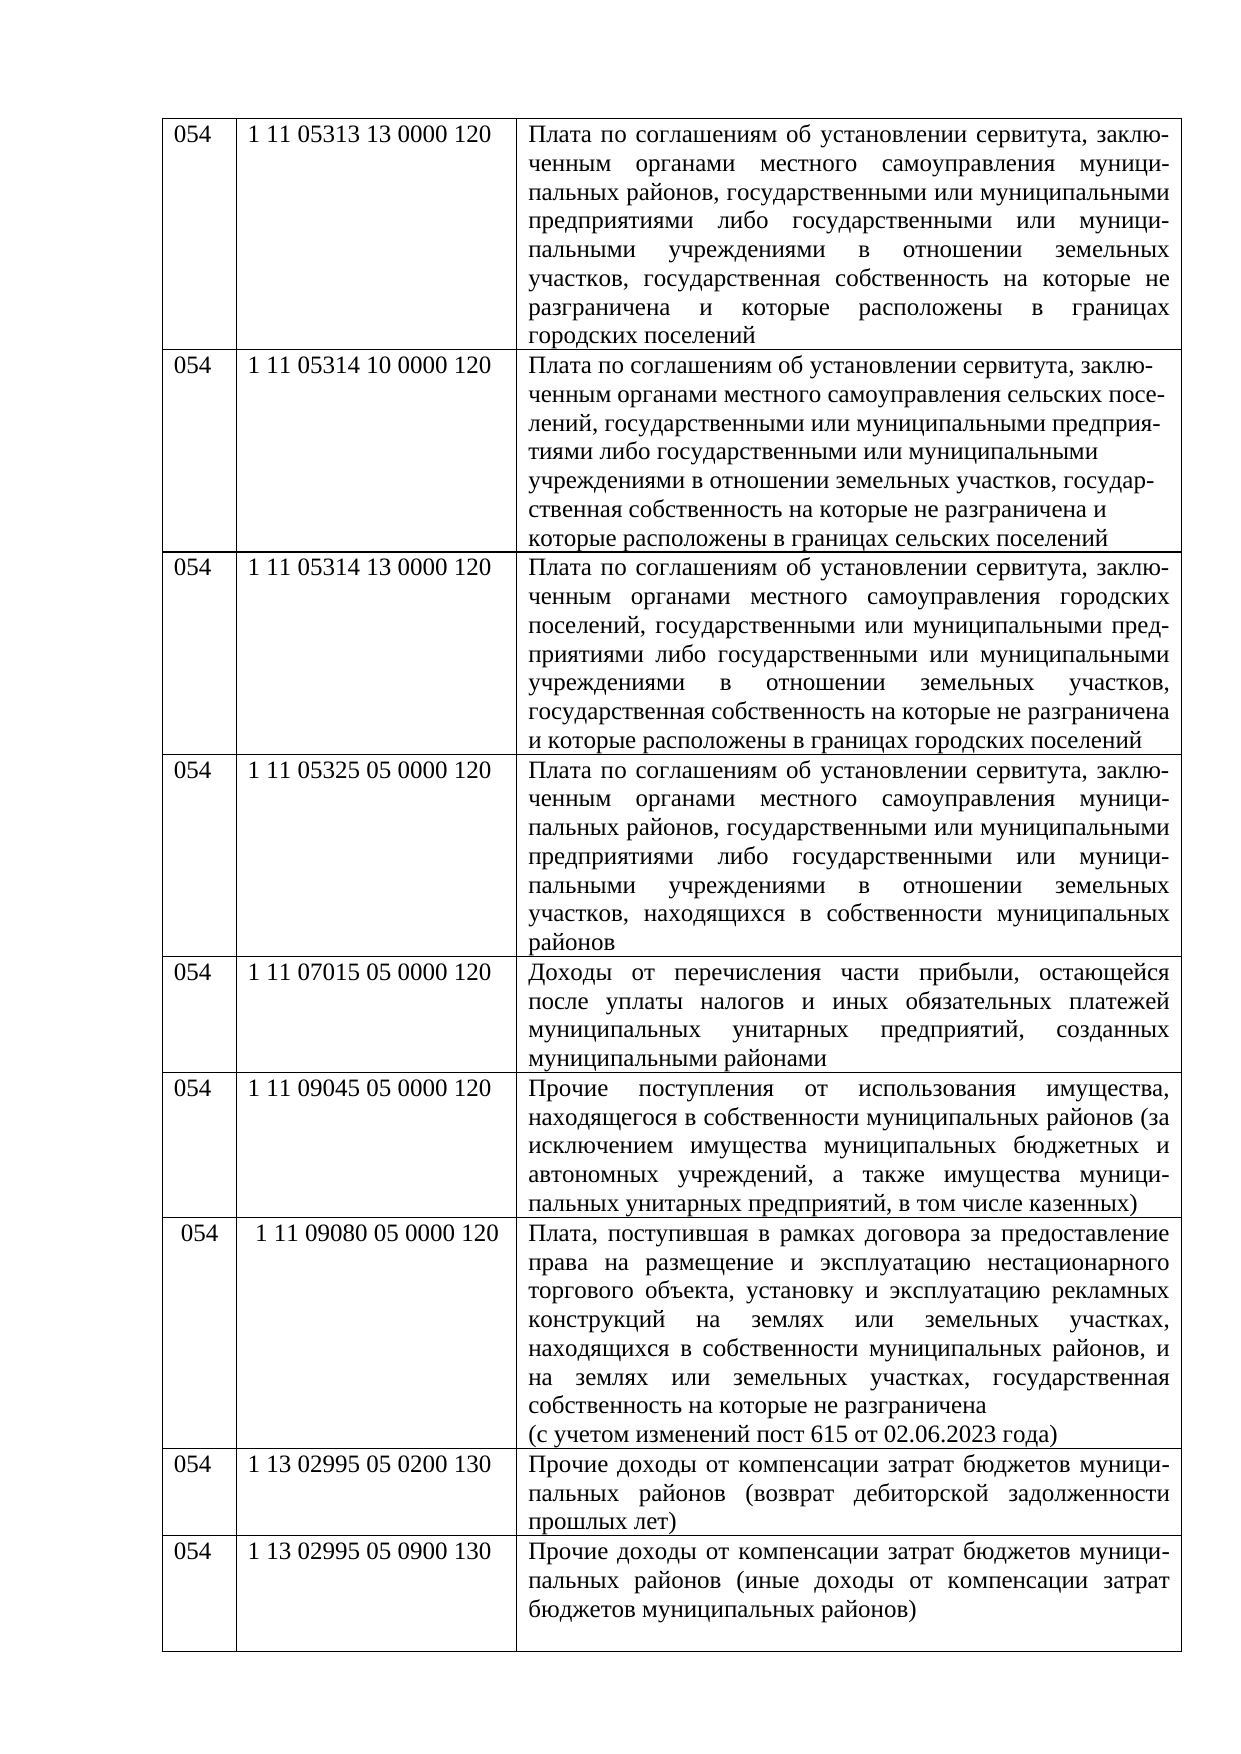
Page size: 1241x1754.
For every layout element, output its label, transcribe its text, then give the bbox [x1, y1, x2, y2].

table_cell 1 11 05314 13 0000 120 [237, 553, 516, 754]
table_cell Плата по соглашениям об установлении сервитута, заклю-ченным органами местного самоуправления сельских посе-лений, государственными или муниципальными предприя-тиями либо государственными или муниципальными учреждениями в отношении земельных участков, государ-ственная собственность на которые не разграничена и которые расположены в границах сельских поселений [517, 350, 1181, 551]
table_cell 1 11 05325 05 0000 120 [237, 755, 516, 956]
table_cell Прочие доходы от компенсации затрат бюджетов муници-пальных районов (иные доходы от компенсации затрат бюджетов муниципальных районов) [517, 1536, 1181, 1651]
table_cell 054 [163, 1218, 236, 1448]
table_cell 054 [163, 553, 236, 754]
table_cell 054 [163, 1073, 236, 1217]
table_cell 054 [163, 755, 236, 956]
table_cell 054 [163, 957, 236, 1072]
table_cell 1 13 02995 05 0200 130 [237, 1449, 516, 1535]
table_cell 1 11 05314 10 0000 120 [237, 350, 516, 551]
table_cell Плата, поступившая в рамках договора за предоставление права на размещение и эксплуатацию нестационарного торгового объекта, установку и эксплуатацию рекламных конструкций на землях или земельных участках, находящихся в собственности муниципальных районов, и на землях или земельных участках, государственная собственность на которые не разграничена (с учетом изменений пост 615 от 02.06.2023 года) [517, 1218, 1181, 1448]
table_cell 054 [163, 119, 236, 349]
table_cell Плата по соглашениям об установлении сервитута, заклю-ченным органами местного самоуправления муници-пальных районов, государственными или муниципальными предприятиями либо государственными или муници-пальными учреждениями в отношении земельных участков, находящихся в собственности муниципальных районов [517, 755, 1181, 956]
table_cell Доходы от перечисления части прибыли, остающейся после уплаты налогов и иных обязательных платежей муниципальных унитарных предприятий, созданных муниципальными районами [517, 957, 1181, 1072]
table_cell Плата по соглашениям об установлении сервитута, заклю-ченным органами местного самоуправления городских поселений, государственными или муниципальными пред-приятиями либо государственными или муниципальными учреждениями в отношении земельных участков, государственная собственность на которые не разграничена и которые расположены в границах городских поселений [517, 553, 1181, 754]
table_cell 054 [163, 350, 236, 551]
table_cell 1 11 09045 05 0000 120 [237, 1073, 516, 1217]
table_cell 1 11 07015 05 0000 120 [237, 957, 516, 1072]
table_cell 1 13 02995 05 0900 130 [237, 1536, 516, 1651]
table_cell 1 11 09080 05 0000 120 [237, 1218, 516, 1448]
table_cell Плата по соглашениям об установлении сервитута, заклю-ченным органами местного самоуправления муници-пальных районов, государственными или муниципальными предприятиями либо государственными или муници-пальными учреждениями в отношении земельных участков, государственная собственность на которые не разграничена и которые расположены в границах городских поселений [517, 119, 1181, 349]
table_cell Прочие поступления от использования имущества, находящегося в собственности муниципальных районов (за исключением имущества муниципальных бюджетных и автономных учреждений, а также имущества муници-пальных унитарных предприятий, в том числе казенных) [517, 1073, 1181, 1217]
table_cell 054 [163, 1536, 236, 1651]
table_cell 054 [163, 1449, 236, 1535]
table_cell Прочие доходы от компенсации затрат бюджетов муници-пальных районов (возврат дебиторской задолженности прошлых лет) [517, 1449, 1181, 1535]
table_cell 1 11 05313 13 0000 120 [237, 119, 516, 349]
